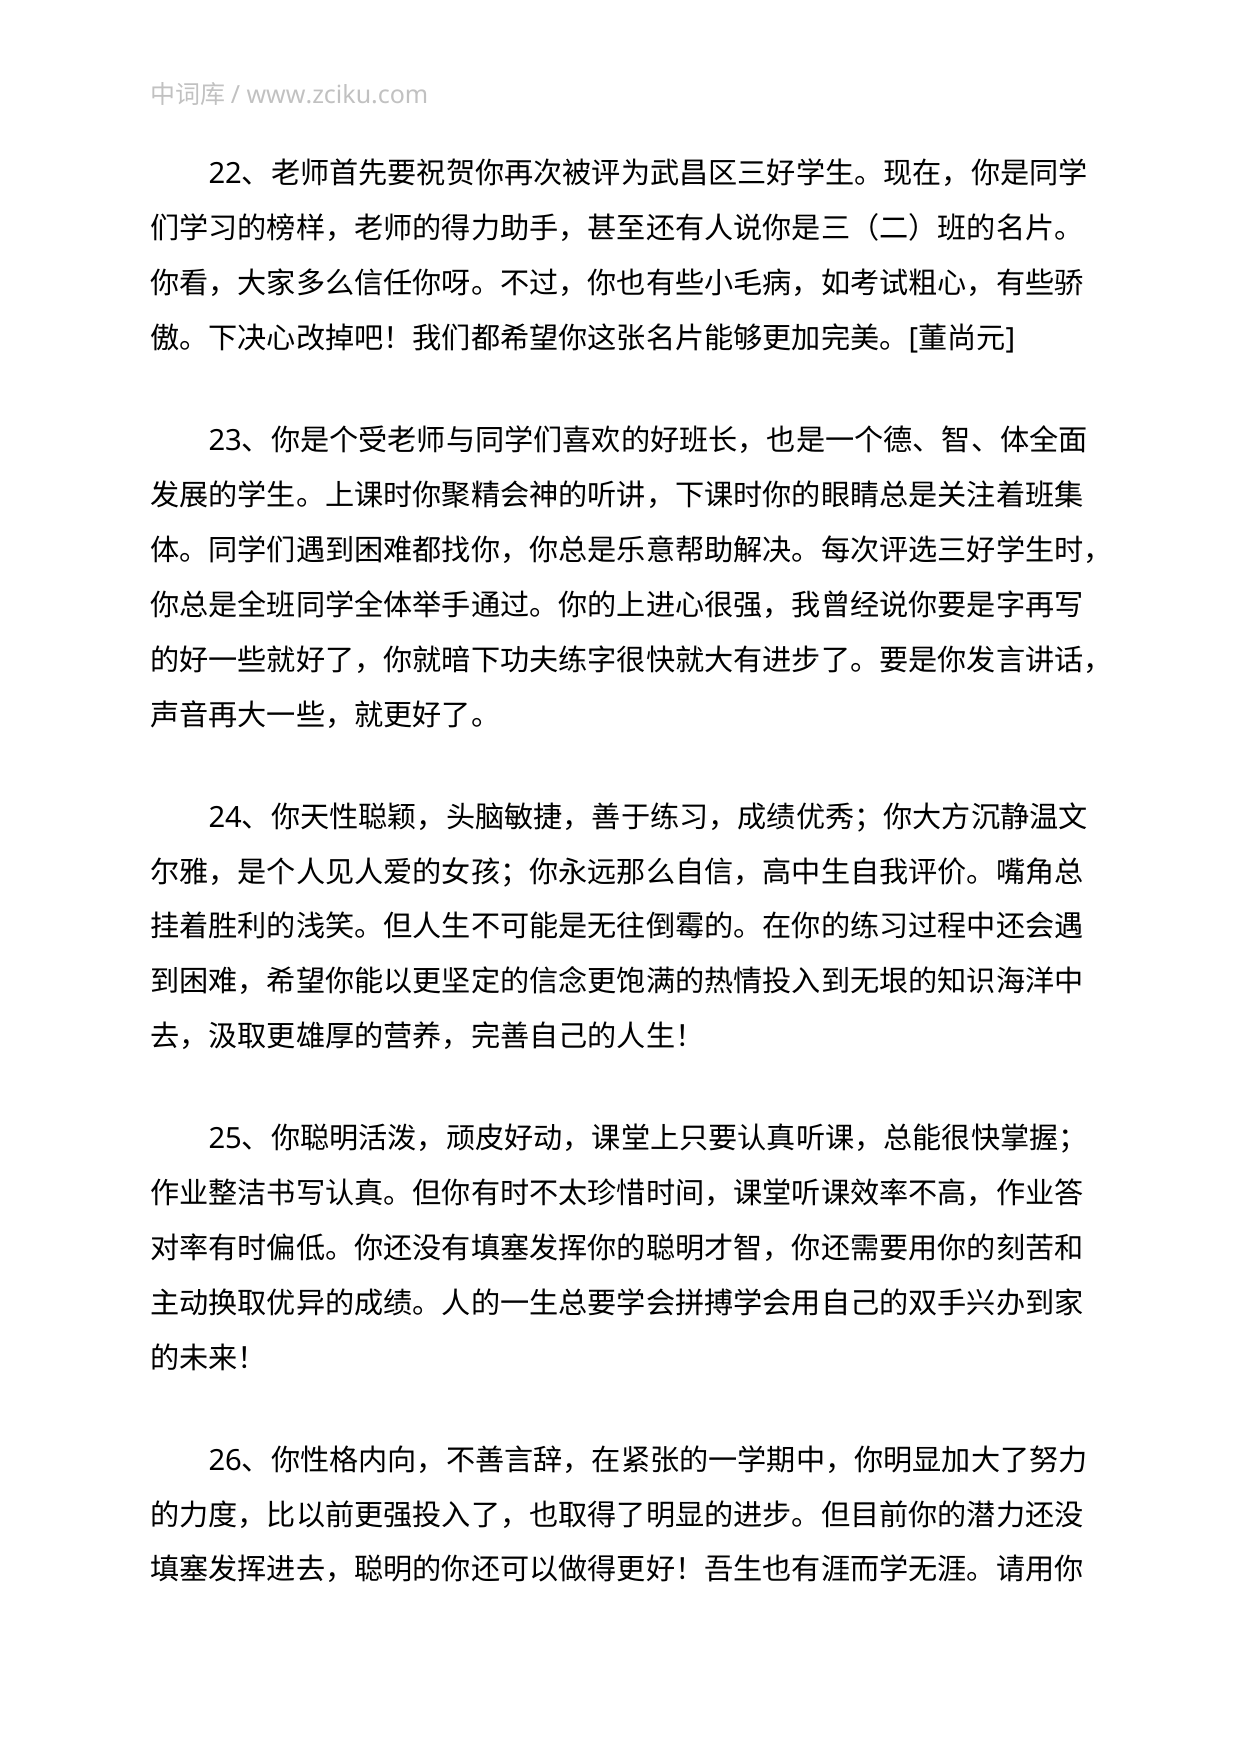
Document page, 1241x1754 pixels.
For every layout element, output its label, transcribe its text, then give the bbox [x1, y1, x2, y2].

text 23、你是个受老师与同学们喜欢的好班长，也是一个德、智、体全面发展的学生。上课时你聚精会神的听讲，下课时你的眼睛总是关注着班集体。同学们遇到困难都找你，你总是乐意帮助解决。每次评选三好学生时，你总是全班同学全体举手通过。你的上进心很强，我曾经说你要是字再写的好一些就好了，你就暗下功夫练字很快就大有进步了。要是你发言讲话，声音再大一些，就更好了。 [150, 417, 1090, 734]
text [150, 1436, 1090, 1588]
text 24、你天性聪颖，头脑敏捷，善于练习，成绩优秀；你大方沉静温文尔雅，是个人见人爱的女孩；你永远那么自信，高中生自我评价。嘴角总挂着胜利的浅笑。但人生不可能是无往倒霉的。在你的练习过程中还会遇到困难，希望你能以更坚定的信念更饱满的热情投入到无垠的知识海洋中去，汲取更雄厚的营养，完善自己的人生！ [150, 793, 1090, 1055]
text 22、老师首先要祝贺你再次被评为武昌区三好学生。现在，你是同学们学习的榜样，老师的得力助手，甚至还有人说你是三（二）班的名片。你看，大家多么信任你呀。不过，你也有些小毛病，如考试粗心，有些骄傲。下决心改掉吧！我们都希望你这张名片能够更加完美。[董尚元] [150, 150, 1090, 357]
text 25、你聪明活泼，顽皮好动，课堂上只要认真听课，总能很快掌握；作业整洁书写认真。但你有时不太珍惜时间，课堂听课效率不高，作业答对率有时偏低。你还没有填塞发挥你的聪明才智，你还需要用你的刻苦和主动换取优异的成绩。人的一生总要学会拼搏学会用自己的双手兴办到家的未来！ [150, 1114, 1090, 1377]
